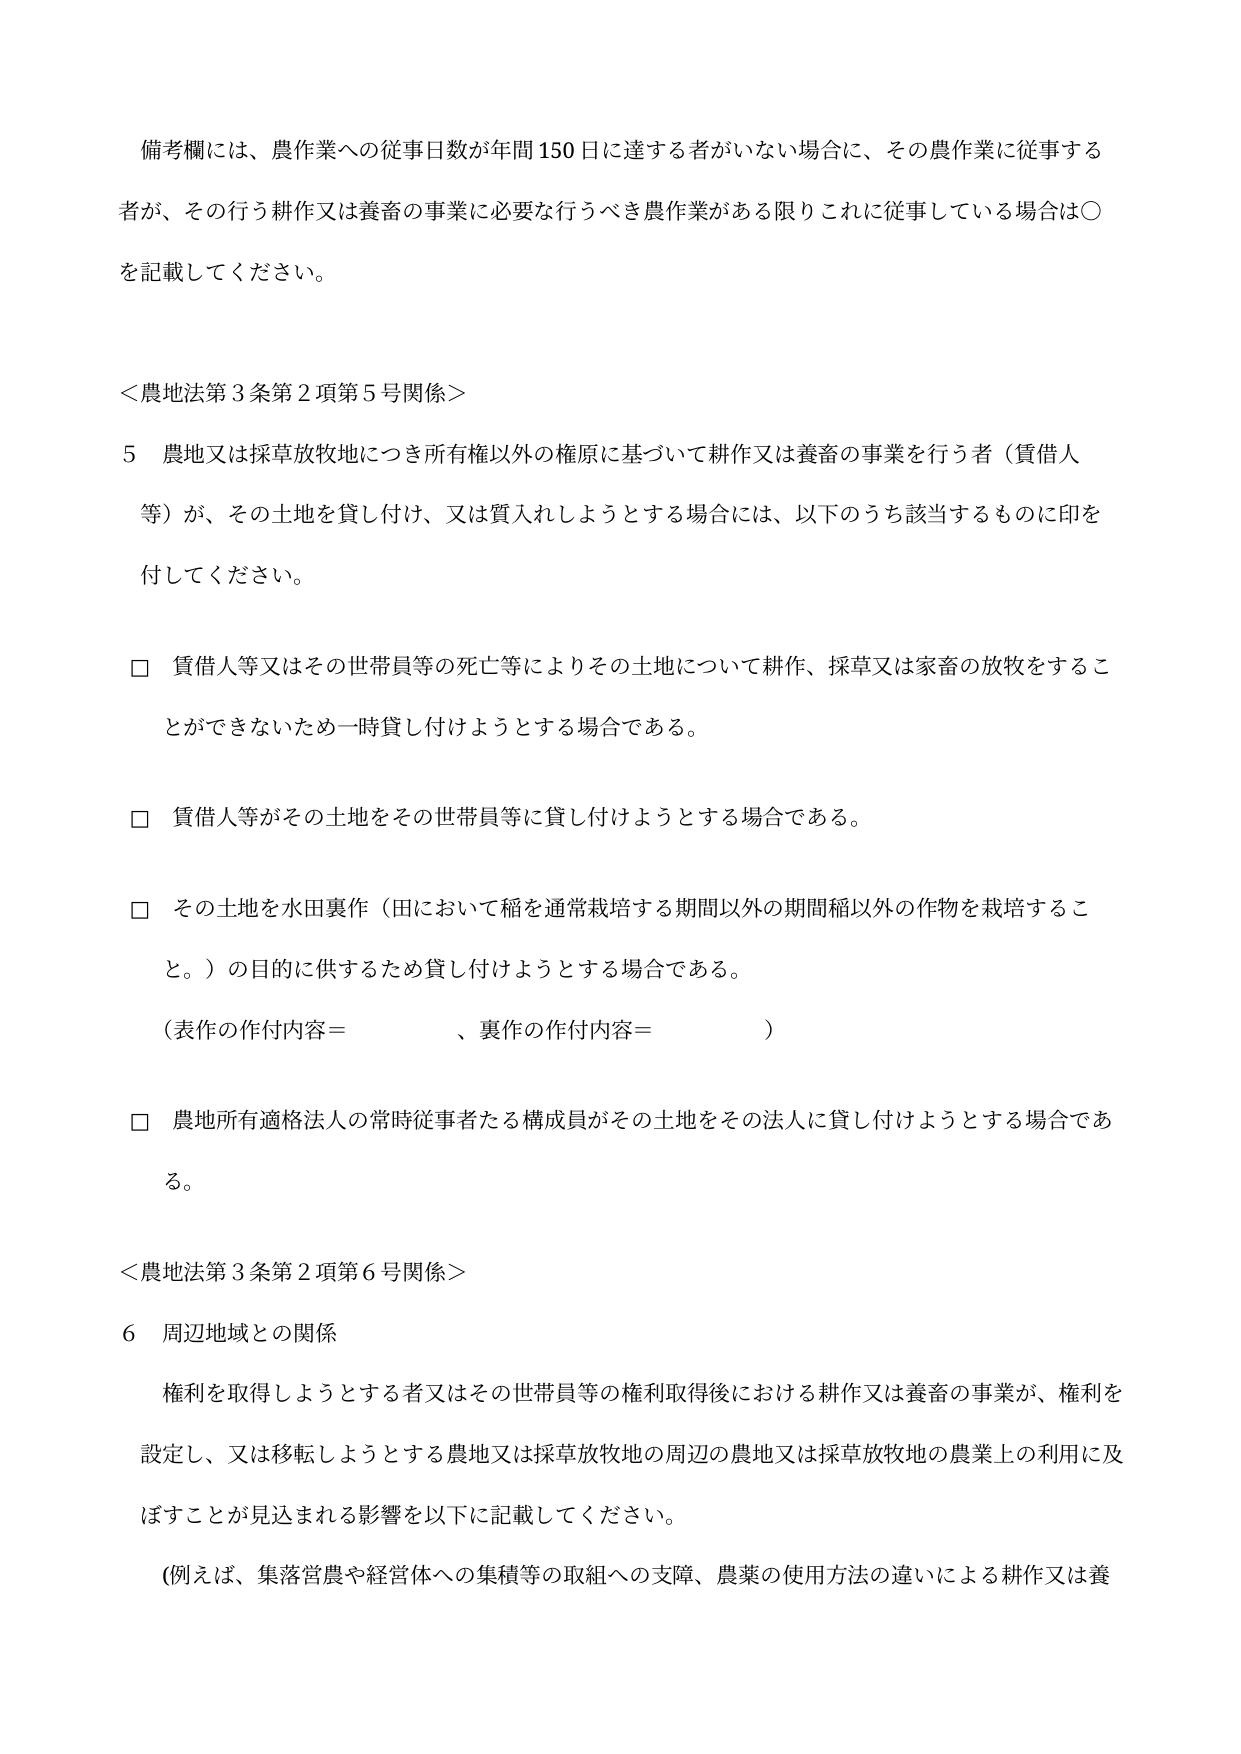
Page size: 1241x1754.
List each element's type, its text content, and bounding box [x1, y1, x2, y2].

text 権利を取得しようとする者又はその世帯員等の権利取得後における耕作又は養畜の事業が、権利を設定し、又は移転しようとする農地又は採草放牧地の周辺の農地又は採草放牧地の農業上の利用に及ぼすことが見込まれる影響を以下に記載してください。 [140, 1362, 1137, 1544]
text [140, 1544, 1122, 1604]
text ＜農地法第３条第２項第６号関係＞ [118, 1241, 1122, 1301]
text □ 農地所有適格法人の常時従事者たる構成員がその土地をその法人に貸し付けようとする場合である。 [118, 1089, 1122, 1210]
text □ 賃借人等又はその世帯員等の死亡等によりその土地について耕作、採草又は家畜の放牧をすることができないため一時貸し付けようとする場合である。 [118, 634, 1122, 756]
text （表作の作付内容＝ 、裏作の作付内容＝ ） [118, 998, 1122, 1059]
text □ 賃借人等がその土地をその世帯員等に貸し付けようとする場合である。 [118, 786, 1122, 847]
text □ その土地を水田裏作（田において稲を通常栽培する期間以外の期間稲以外の作物を栽培すること。）の目的に供するため貸し付けようとする場合である。 [118, 877, 1122, 998]
text ５ 農地又は採草放牧地につき所有権以外の権原に基づいて耕作又は養畜の事業を行う者（賃借人等）が、その土地を貸し付け、又は質入れしようとする場合には、以下のうち該当するものに印を付してください。 [118, 422, 1122, 604]
text ６ 周辺地域との関係 [118, 1301, 1122, 1362]
text ＜農地法第３条第２項第５号関係＞ [118, 362, 1122, 422]
text 備考欄には、農作業への従事日数が年間150日に達する者がいない場合に、その農作業に従事する者が、その行う耕作又は養畜の事業に必要な行うべき農作業がある限りこれに従事している場合は○を記載してください。 [118, 119, 1122, 301]
